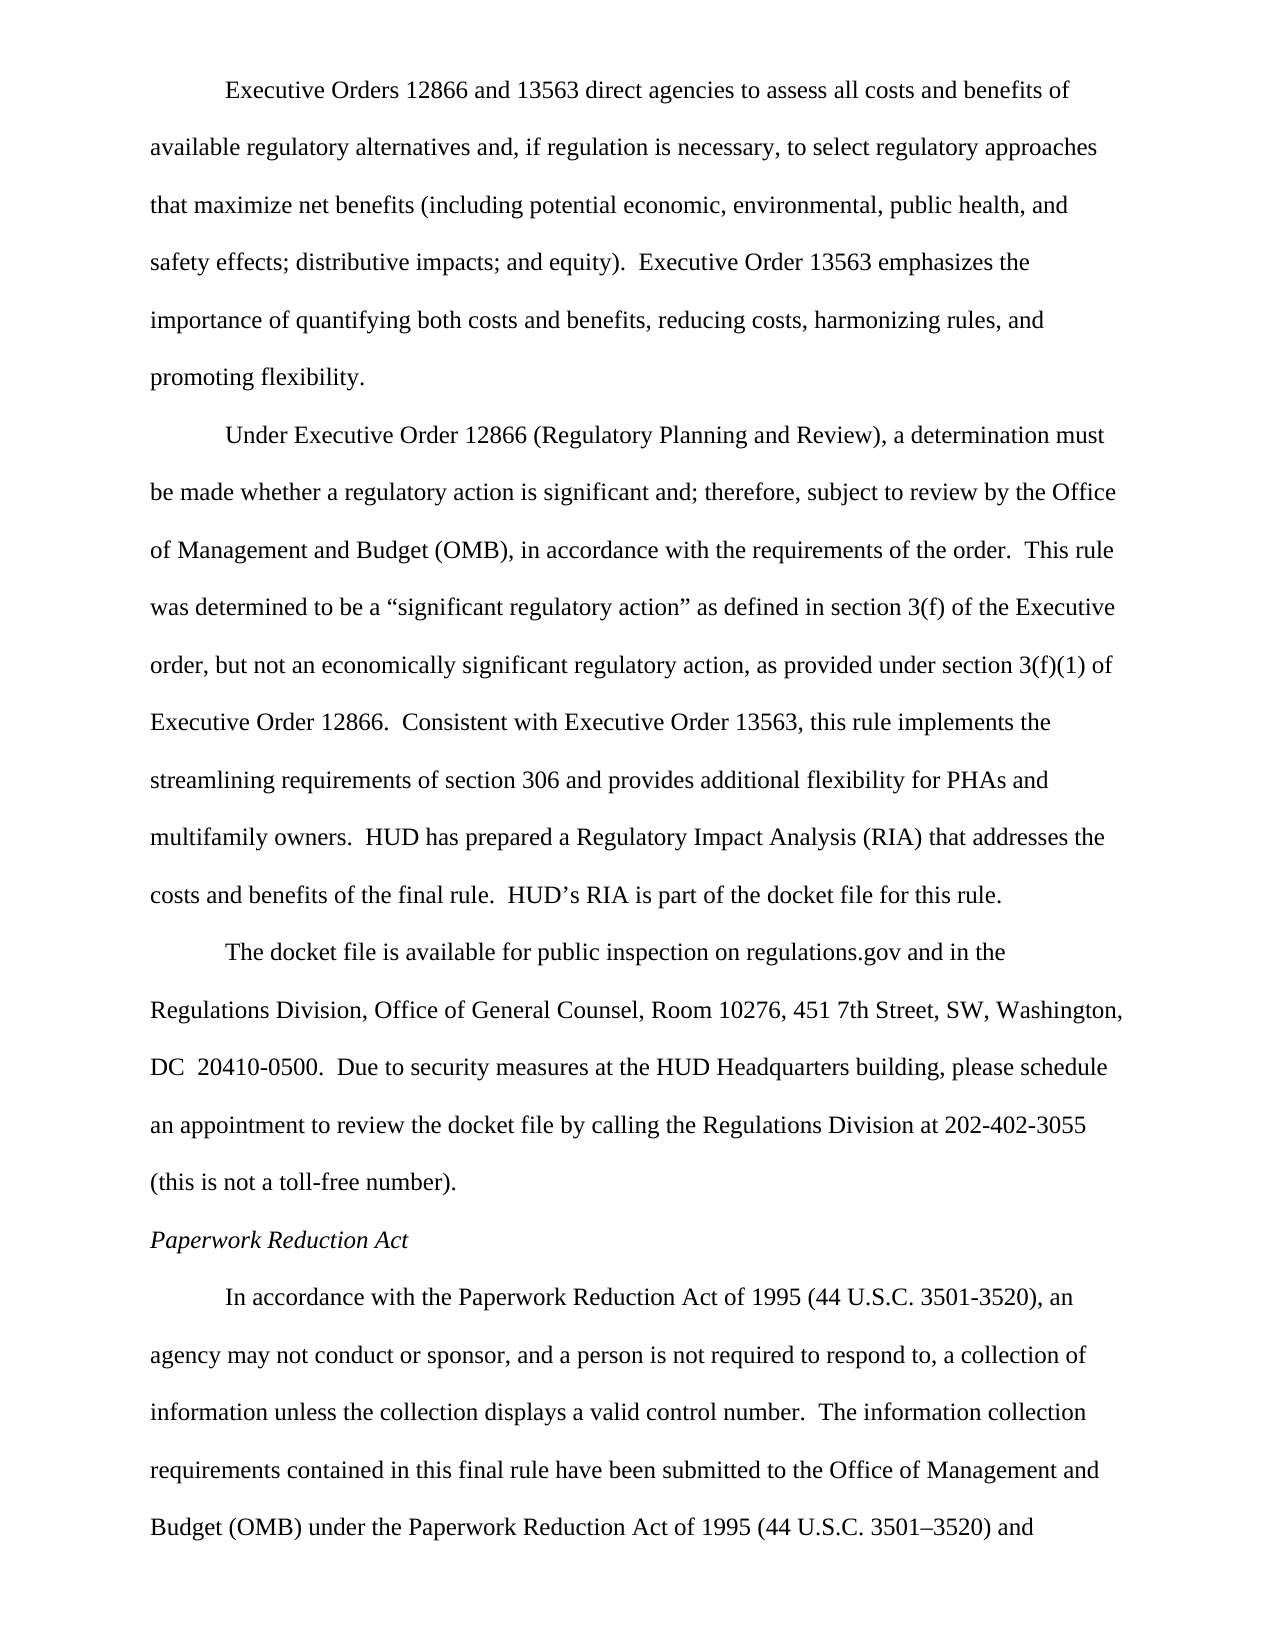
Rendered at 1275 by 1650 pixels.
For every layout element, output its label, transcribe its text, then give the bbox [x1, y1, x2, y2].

text Executive Orders 12866 and 13563 direct agencies to assess all costs and benefits of available regulatory alternatives and, if regulation is necessary, to select regulatory approaches that maximize net benefits (including potential economic, environmental, public health, and safety effects; distributive impacts; and equity). Executive Order 13563 emphasizes the importance of quantifying both costs and benefits, reducing costs, harmonizing rules, and promoting flexibility. [150, 75, 1125, 391]
text Under Executive Order 12866 (Regulatory Planning and Review), a determination must be made whether a regulatory action is significant and; therefore, subject to review by the Office of Management and Budget (OMB), in accordance with the requirements of the order. This rule was determined to be a “significant regulatory action” as defined in section 3(f) of the Executive order, but not an economically significant regulatory action, as provided under section 3(f)(1) of Executive Order 12866. Consistent with Executive Order 13563, this rule implements the streamlining requirements of section 306 and provides additional flexibility for PHAs and multifamily owners. HUD has prepared a Regulatory Impact Analysis (RIA) that addresses the costs and benefits of the final rule. HUD’s RIA is part of the docket file for this rule. [150, 420, 1125, 909]
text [150, 1282, 1125, 1541]
text The docket file is available for public inspection on regulations.gov and in the Regulations Division, Office of General Counsel, Room 10276, 451 7th Street, SW, Washington, DC 20410-0500. Due to security measures at the HUD Headquarters building, please schedule an appointment to review the docket file by calling the Regulations Division at 202-402-3055 (this is not a toll-free number). [150, 937, 1125, 1196]
text Paperwork Reduction Act [150, 1225, 1125, 1254]
